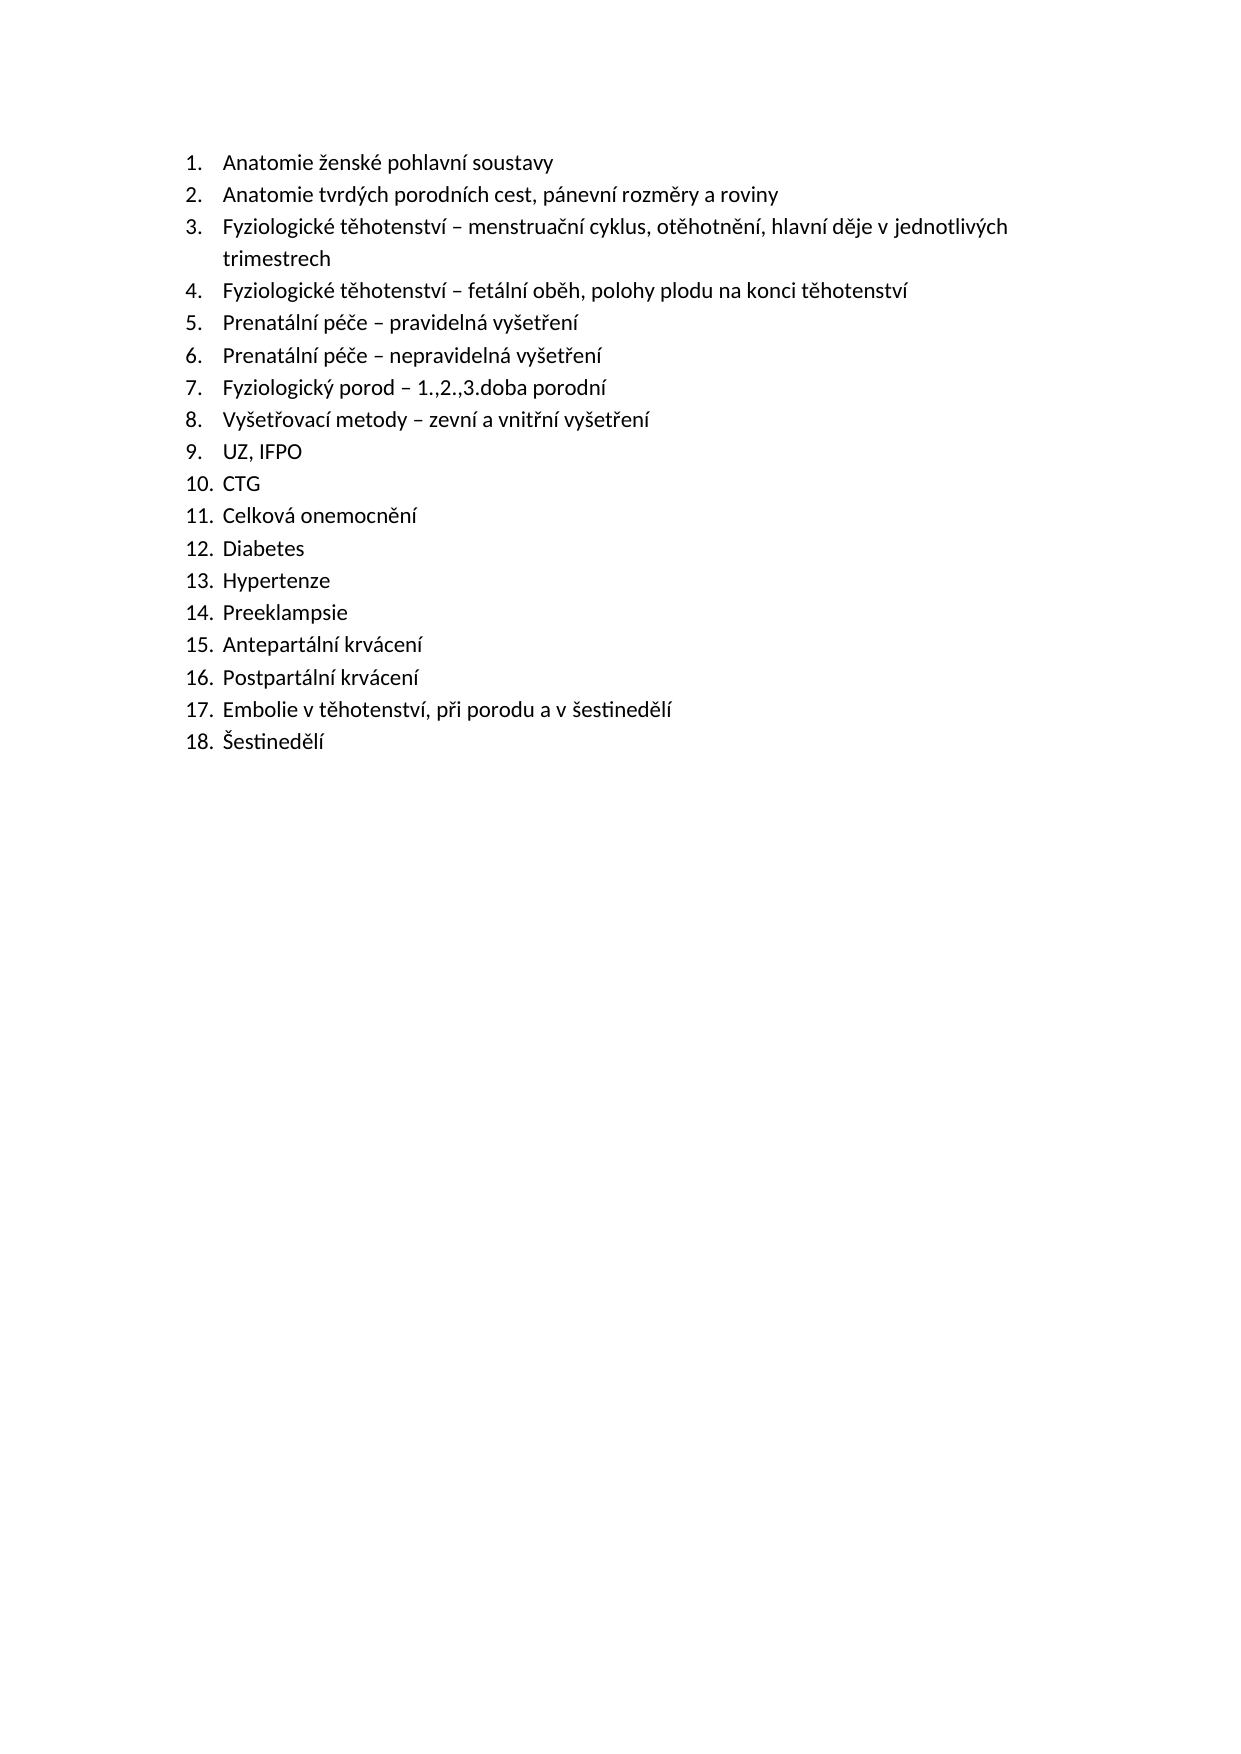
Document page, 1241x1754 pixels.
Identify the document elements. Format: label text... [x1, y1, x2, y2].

list Preeklampsie [185, 598, 1093, 626]
list CTG [185, 469, 1093, 497]
list Postpartální krvácení [185, 663, 1093, 691]
list Šestinedělí [185, 727, 1093, 755]
list Embolie v těhotenství, při porodu a v šestinedělí [185, 695, 1093, 723]
list Vyšetřovací metody – zevní a vnitřní vyšetření [185, 405, 1093, 433]
list Prenatální péče – pravidelná vyšetření [185, 308, 1093, 337]
list Antepartální krvácení [185, 630, 1093, 658]
list Anatomie ženské pohlavní soustavy [185, 148, 1093, 176]
list Hypertenze [185, 566, 1093, 594]
list Fyziologické těhotenství – menstruační cyklus, otěhotnění, hlavní děje v jednotlivých trimestrech [185, 212, 1093, 272]
list Anatomie tvrdých porodních cest, pánevní rozměry a roviny [185, 180, 1093, 208]
list Celková onemocnění [185, 502, 1093, 530]
list UZ, IFPO [185, 437, 1093, 465]
list Fyziologický porod – 1.,2.,3.doba porodní [185, 373, 1093, 401]
list Diabetes [185, 534, 1093, 562]
list Fyziologické těhotenství – fetální oběh, polohy plodu na konci těhotenství [185, 276, 1093, 304]
list Prenatální péče – nepravidelná vyšetření [185, 341, 1093, 369]
